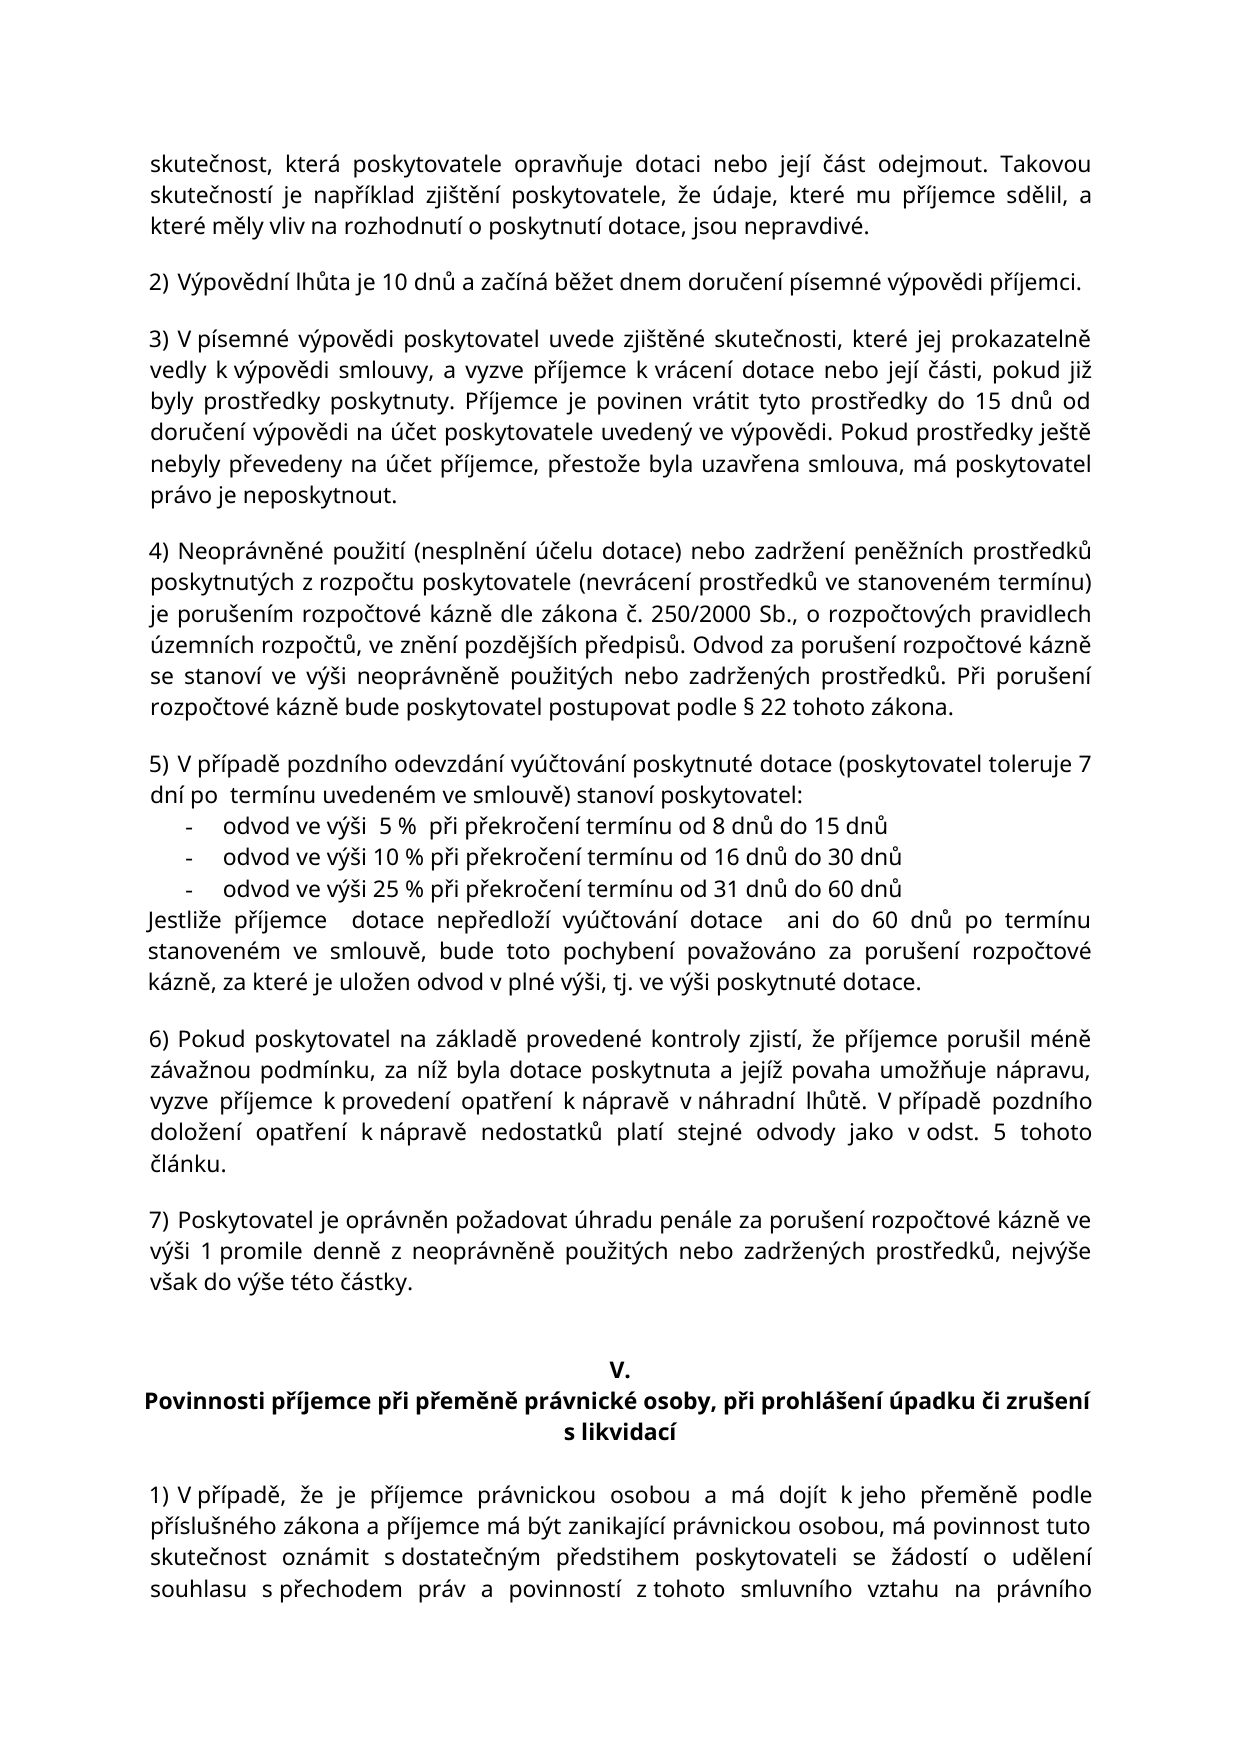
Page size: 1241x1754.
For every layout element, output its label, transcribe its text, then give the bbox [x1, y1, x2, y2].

text V. [133, 1354, 1107, 1385]
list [149, 1479, 1093, 1604]
list Poskytovatel je oprávněn požadovat úhradu penále za porušení rozpočtové kázně ve výši 1 promile denně z neoprávněně použitých nebo zadržených prostředků, nejvýše však do výše této částky. [149, 1204, 1093, 1298]
list odvod ve výši 5 % při překročení termínu od 8 dnů do 15 dnů [185, 810, 1093, 841]
list V případě pozdního odevzdání vyúčtování poskytnuté dotace (poskytovatel toleruje 7 dní po termínu uvedeném ve smlouvě) stanoví poskytovatel: [149, 748, 1093, 810]
list Neoprávněné použití (nesplnění účelu dotace) nebo zadržení peněžních prostředků poskytnutých z rozpočtu poskytovatele (nevrácení prostředků ve stanoveném termínu) je porušením rozpočtové kázně dle zákona č. 250/2000 Sb., o rozpočtových pravidlech územních rozpočtů, ve znění pozdějších předpisů. Odvod za porušení rozpočtové kázně se stanoví ve výši neoprávněně použitých nebo zadržených prostředků. Při porušení rozpočtové kázně bude poskytovatel postupovat podle § 22 tohoto zákona. [149, 535, 1093, 723]
text Jestliže příjemce dotace nepředloží vyúčtování dotace ani do 60 dnů po termínu stanoveném ve smlouvě, bude toto pochybení považováno za porušení rozpočtové kázně, za které je uložen odvod v plné výši, tj. ve výši poskytnuté dotace. [148, 904, 1093, 998]
list Výpovědní lhůta je 10 dnů a začíná běžet dnem doručení písemné výpovědi příjemci. [149, 266, 1093, 298]
text Povinnosti příjemce při přeměně právnické osoby, při prohlášení úpadku či zrušení s likvidací [133, 1385, 1107, 1448]
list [149, 148, 1093, 241]
list odvod ve výši 10 % při překročení termínu od 16 dnů do 30 dnů [185, 841, 1093, 873]
list Pokud poskytovatel na základě provedené kontroly zjistí, že příjemce porušil méně závažnou podmínku, za níž byla dotace poskytnuta a jejíž povaha umožňuje nápravu, vyzve příjemce k provedení opatření k nápravě v náhradní lhůtě. V případě pozdního doložení opatření k nápravě nedostatků platí stejné odvody jako v odst. 5 tohoto článku. [149, 1023, 1093, 1179]
list odvod ve výši 25 % při překročení termínu od 31 dnů do 60 dnů [185, 873, 1093, 904]
list V písemné výpovědi poskytovatel uvede zjištěné skutečnosti, které jej prokazatelně vedly k výpovědi smlouvy, a vyzve příjemce k vrácení dotace nebo její části, pokud již byly prostředky poskytnuty. Příjemce je povinen vrátit tyto prostředky do 15 dnů od doručení výpovědi na účet poskytovatele uvedený ve výpovědi. Pokud prostředky ještě nebyly převedeny na účet příjemce, přestože byla uzavřena smlouva, má poskytovatel právo je neposkytnout. [149, 323, 1093, 510]
